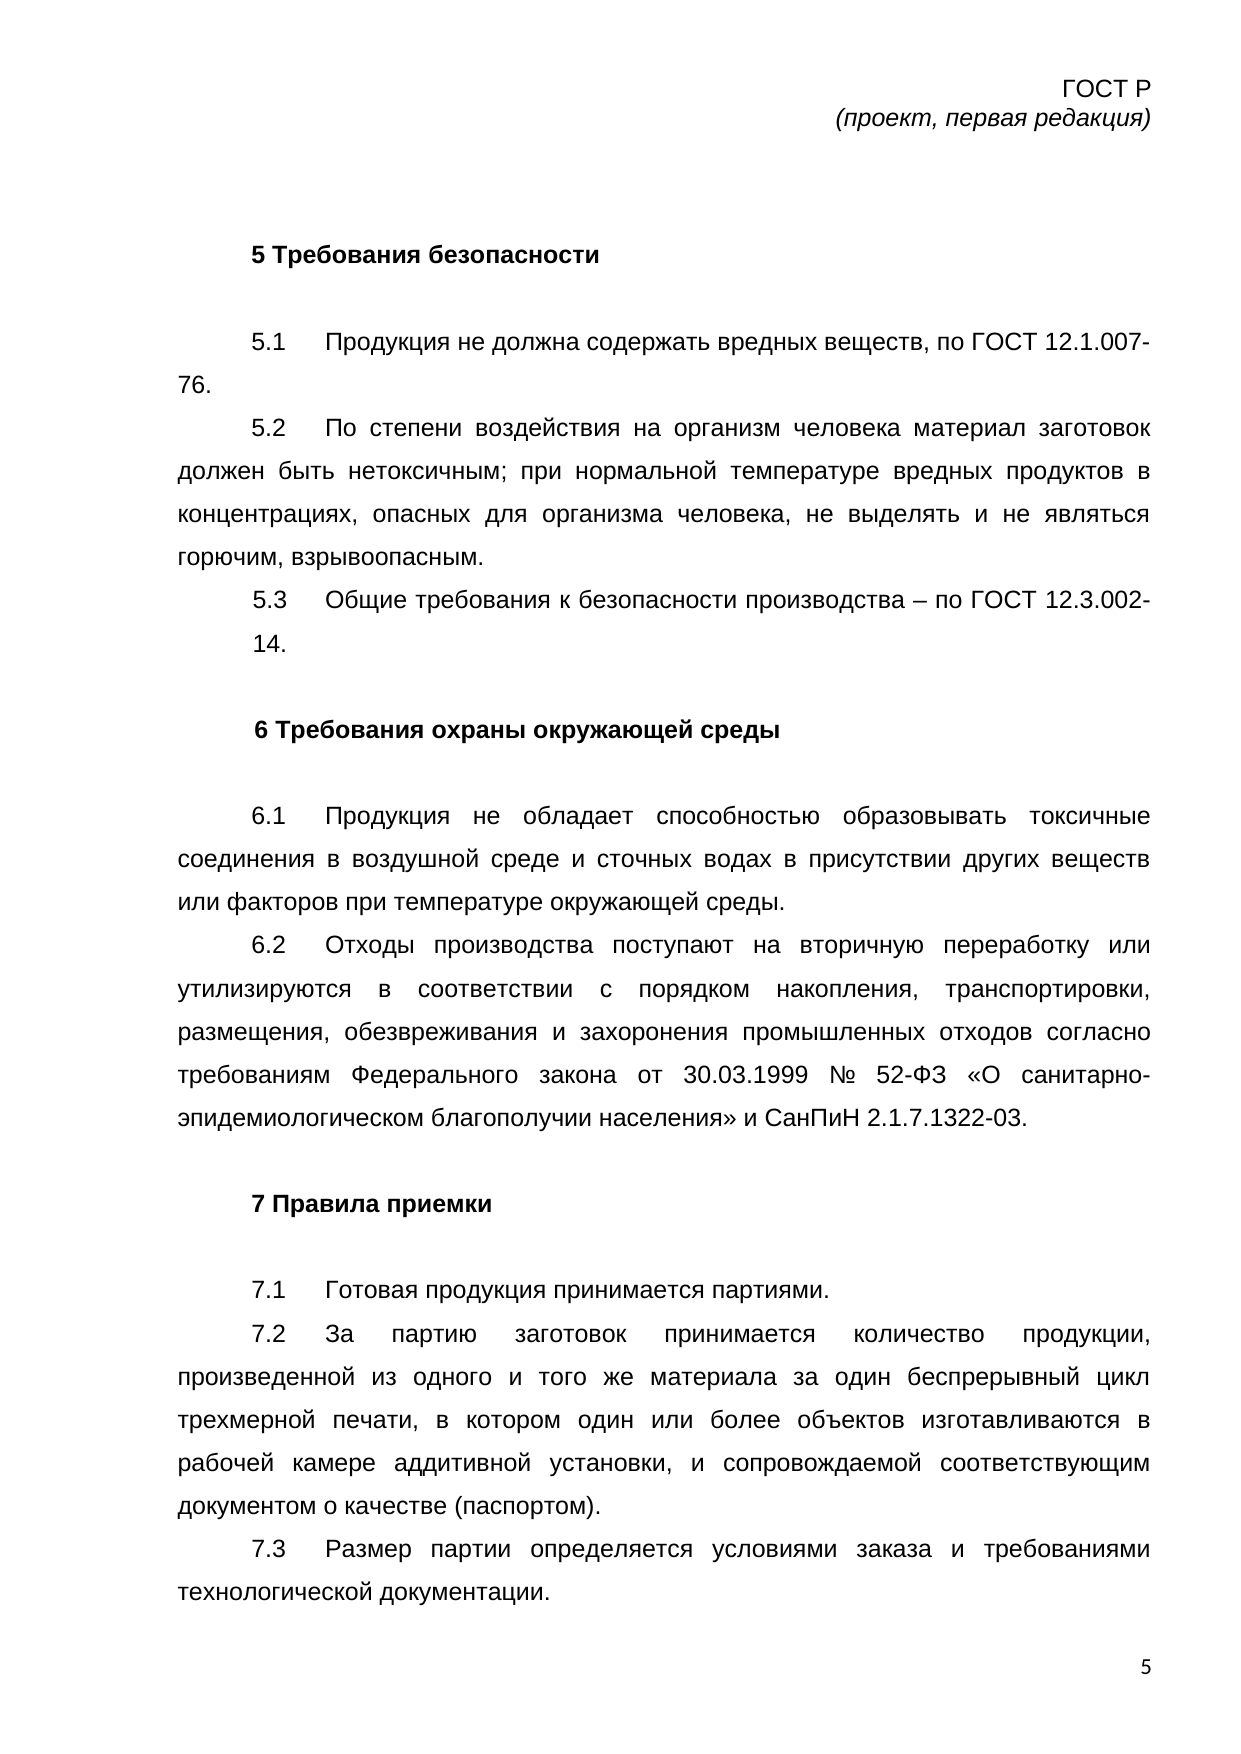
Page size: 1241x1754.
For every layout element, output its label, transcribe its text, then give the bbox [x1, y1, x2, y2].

text 5.2 По степени воздействия на организм человека материал заготовок должен быть нетоксичным; при нормальной температуре вредных продуктов в концентрациях, опасных для организма человека, не выделять и не являться горючим, взрывоопасным. [177, 413, 1152, 571]
text 6.2 Отходы производства поступают на вторичную переработку или утилизируются в соответствии с порядком накопления, транспортировки, размещения, обезвреживания и захоронения промышленных отходов согласно требованиям Федерального закона от 30.03.1999 № 52-ФЗ «О санитарно-эпидемиологическом благополучии населения» и СанПиН 2.1.7.1322-03. [177, 930, 1152, 1132]
text 7.1 Готовая продукция принимается партиями. [177, 1275, 1152, 1304]
text 7.3 Размер партии определяется условиями заказа и требованиями технологической документации. [177, 1534, 1152, 1606]
text 6 Требования охраны окружающей среды [192, 715, 1152, 743]
text 6.1 Продукция не обладает способностью образовывать токсичные соединения в воздушной среде и сточных водах в присутствии других веществ или факторов при температуре окружающей среды. [177, 801, 1152, 916]
list 5.3 Общие требования к безопасности производства – по ГОСТ 12.3.002-14. [252, 585, 1152, 657]
text 5.1 Продукция не должна содержать вредных веществ, по ГОСТ 12.1.007-76. [177, 327, 1152, 398]
text 7.2 За партию заготовок принимается количество продукции, произведенной из одного и того же материала за один беспрерывный цикл трехмерной печати, в котором один или более объектов изготавливаются в рабочей камере аддитивной установки, и сопровождаемой соответствующим документом о качестве (паспортом). [177, 1318, 1152, 1520]
text 7 Правила приемки [177, 1189, 1152, 1218]
text 5 Требования безопасности [251, 240, 1152, 269]
